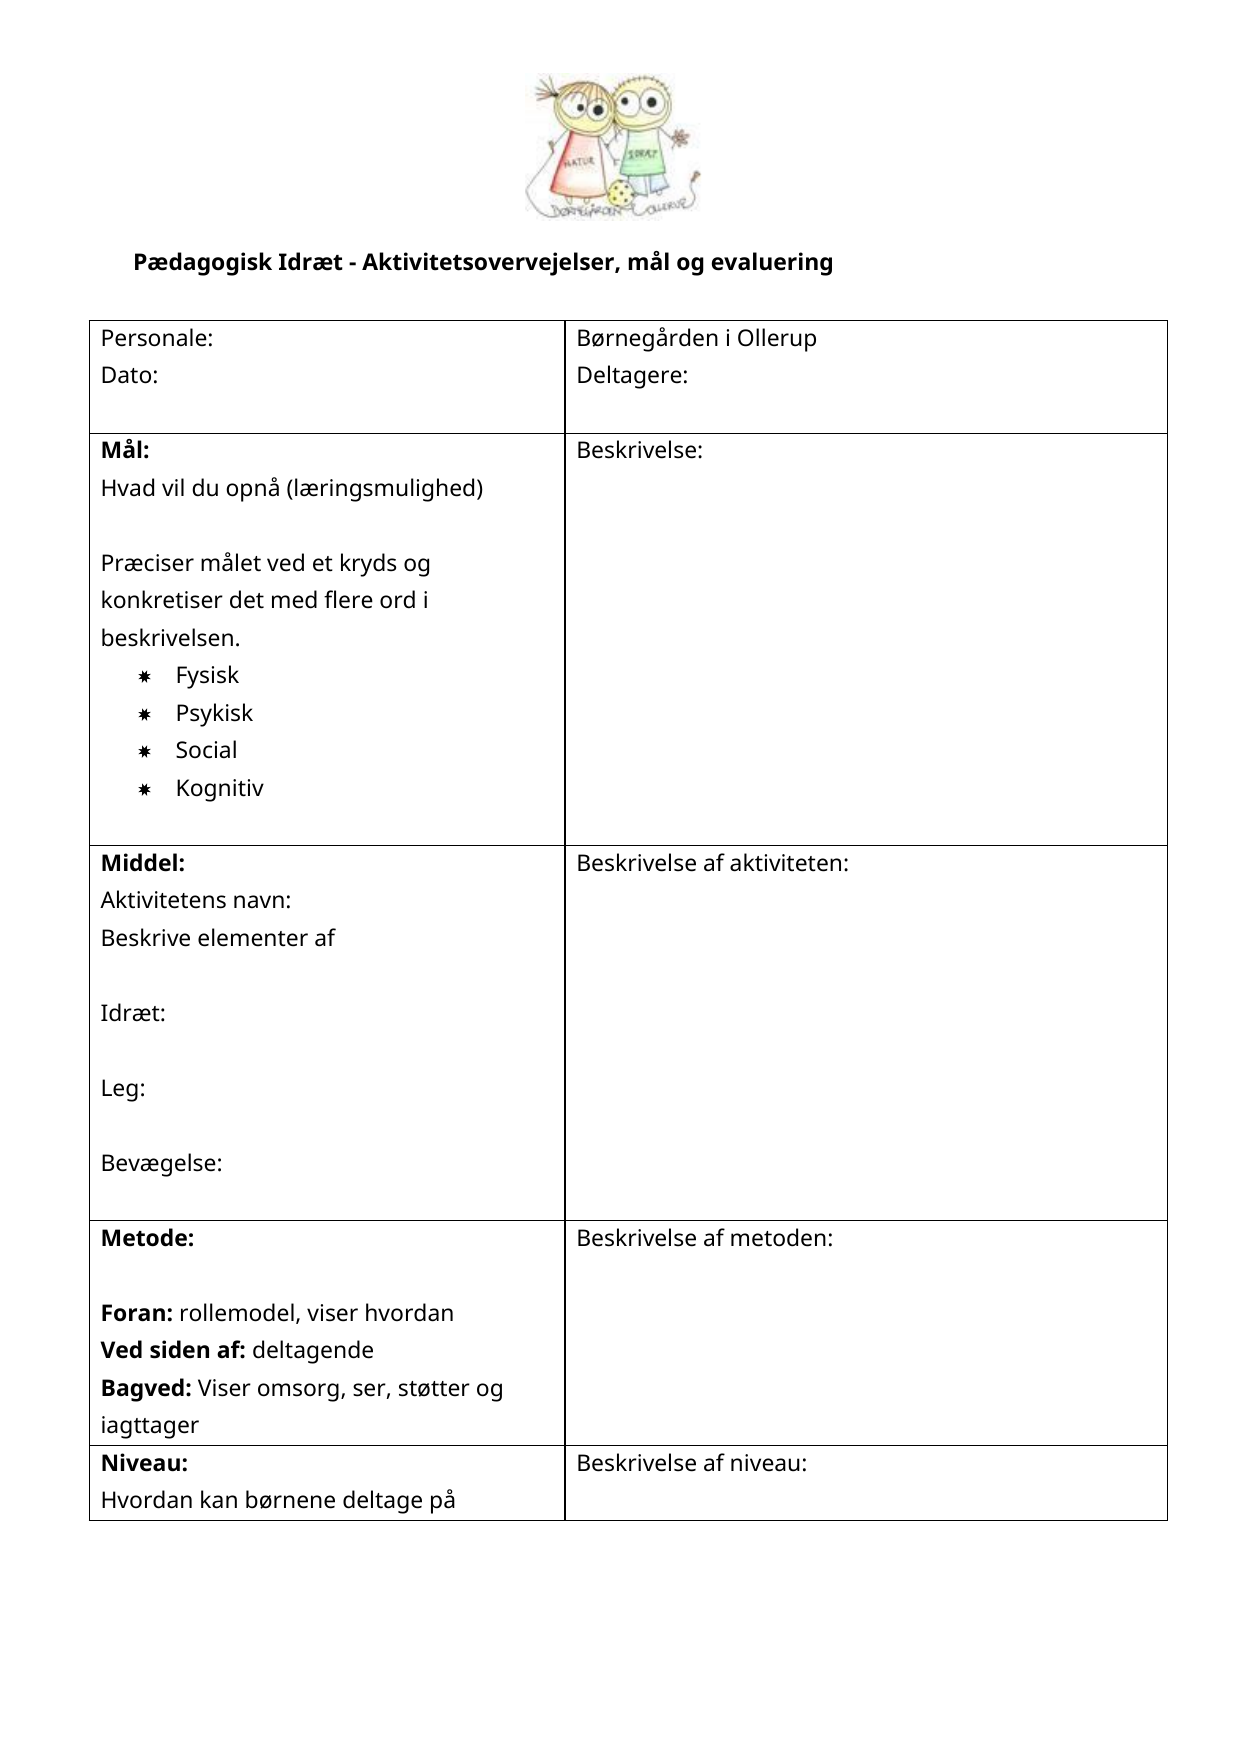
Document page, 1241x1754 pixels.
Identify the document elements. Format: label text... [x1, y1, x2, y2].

table_cell Middel: Aktivitetens navn: Beskrive elementer af Idræt: Leg: Bevægelse: [90, 846, 564, 1220]
table_cell Beskrivelse af metoden: [566, 1221, 1167, 1445]
table_cell Beskrivelse af niveau: [566, 1446, 1167, 1520]
text Pædagogisk Idræt - Aktivitetsovervejelser, mål og evaluering [133, 245, 1108, 277]
table_cell Beskrivelse: [566, 434, 1167, 845]
table_cell Niveau: Hvordan kan børnene deltage på forskellige niveauer i samme aktivitet? [90, 1446, 564, 1520]
table_cell Beskrivelse af aktiviteten: [566, 846, 1167, 1220]
table_header Personale: Dato: [90, 321, 564, 433]
table_header Børnegården i Ollerup Deltagere: [566, 321, 1167, 433]
table_cell Metode: Foran: rollemodel, viser hvordan Ved siden af: deltagende Bagved: Viser omsorg, ser, støtter og iagttager [90, 1221, 564, 1445]
table_cell Mål: Hvad vil du opnå (læringsmulighed) Præciser målet ved et kryds og konkretiser det med flere ord i beskrivelsen. Fysisk Psykisk Social Kognitiv [90, 434, 564, 845]
picture [525, 73, 702, 221]
